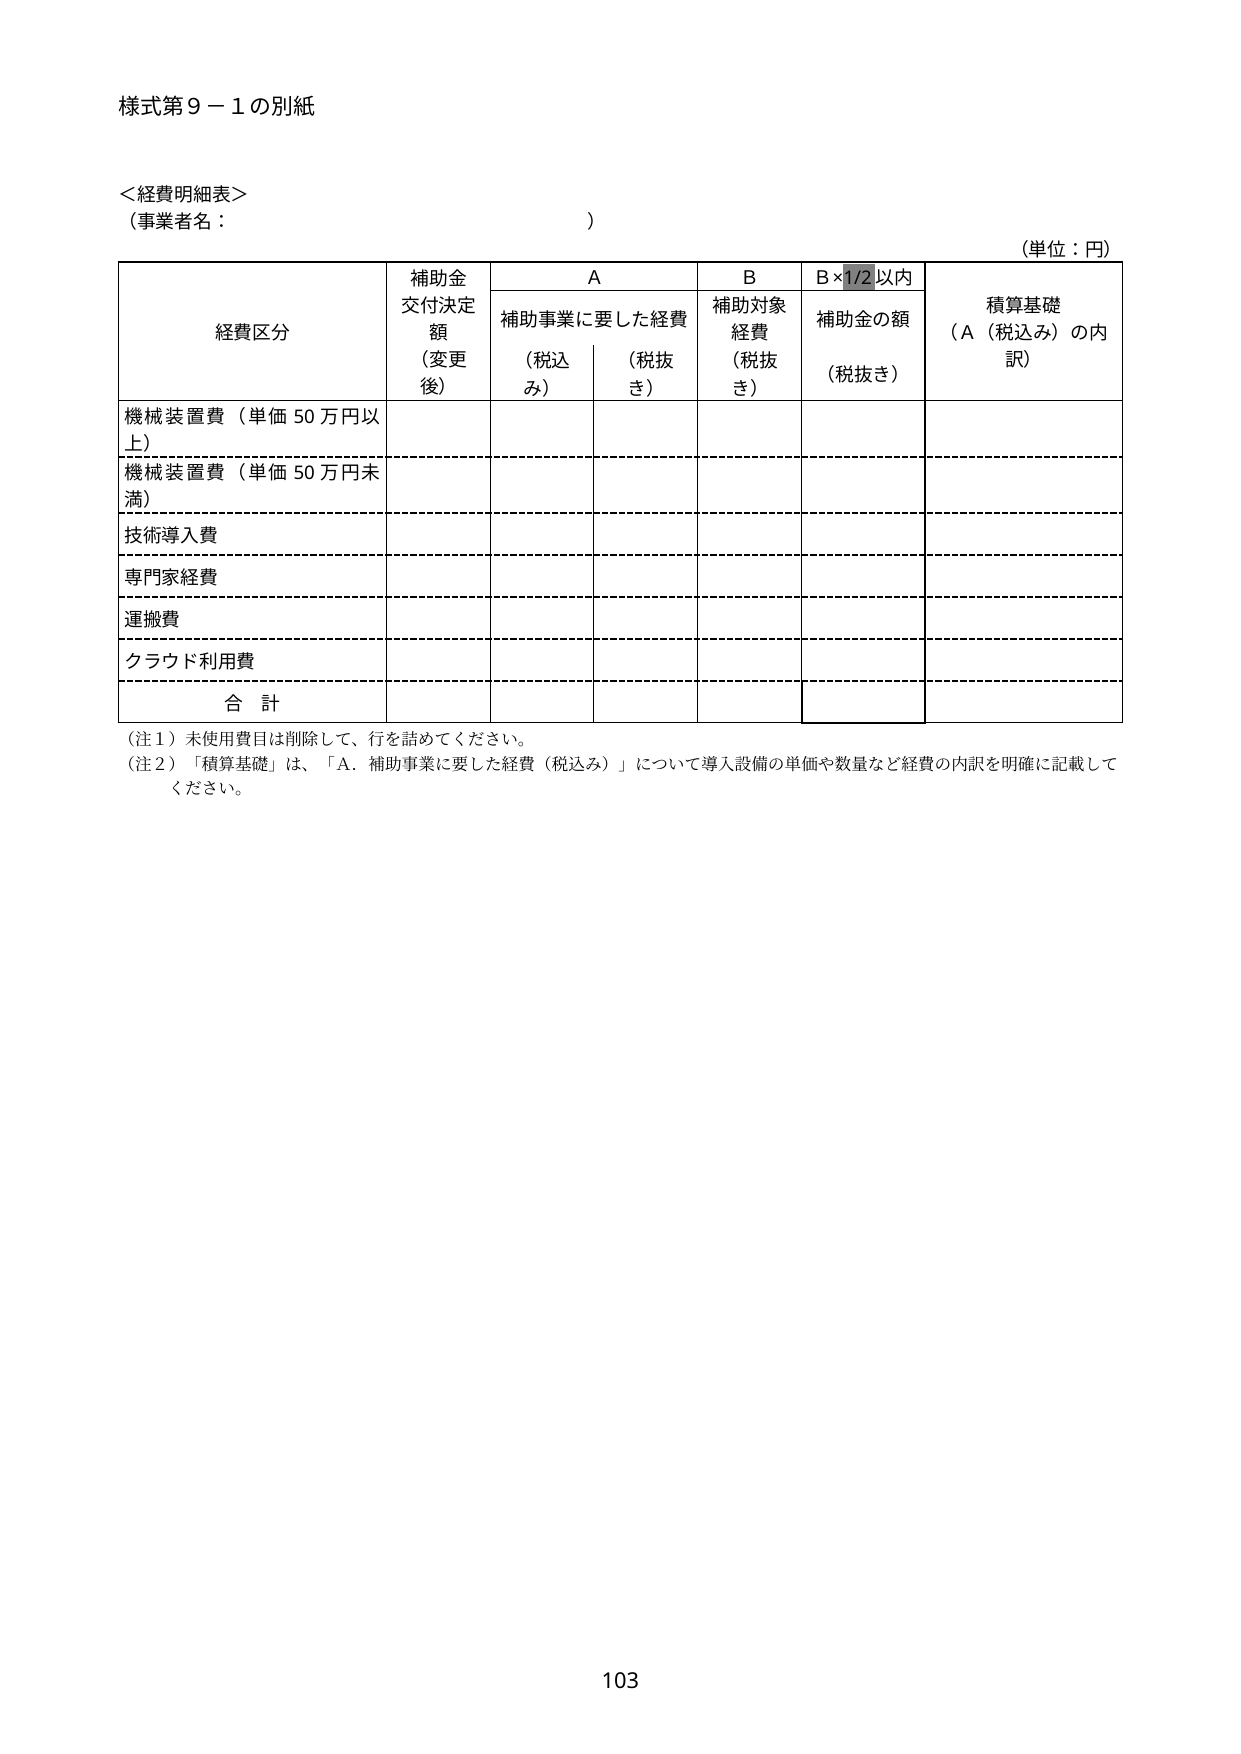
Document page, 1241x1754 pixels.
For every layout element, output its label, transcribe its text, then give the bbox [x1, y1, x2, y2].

text （注１）未使用費目は削除して、行を詰めてください。 [118, 724, 1122, 751]
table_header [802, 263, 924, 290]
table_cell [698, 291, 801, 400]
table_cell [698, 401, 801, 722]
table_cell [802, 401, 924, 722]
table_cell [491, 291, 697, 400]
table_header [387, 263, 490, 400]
text ＜経費明細表＞ [118, 180, 1122, 207]
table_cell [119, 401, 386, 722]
text （注２）「積算基礎」は、「Ａ．補助事業に要した経費（税込み）」について導入設備の単価や数量など経費の内訳を明確に記載してください。 [118, 751, 1122, 799]
text （単位：円） [118, 234, 1122, 261]
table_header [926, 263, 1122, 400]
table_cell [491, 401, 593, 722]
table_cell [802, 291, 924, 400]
text 様式第９－１の別紙 [118, 89, 1122, 120]
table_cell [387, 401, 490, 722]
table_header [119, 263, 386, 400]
text （事業者名： ） [118, 207, 1122, 234]
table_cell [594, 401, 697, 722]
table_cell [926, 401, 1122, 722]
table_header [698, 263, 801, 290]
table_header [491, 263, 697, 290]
